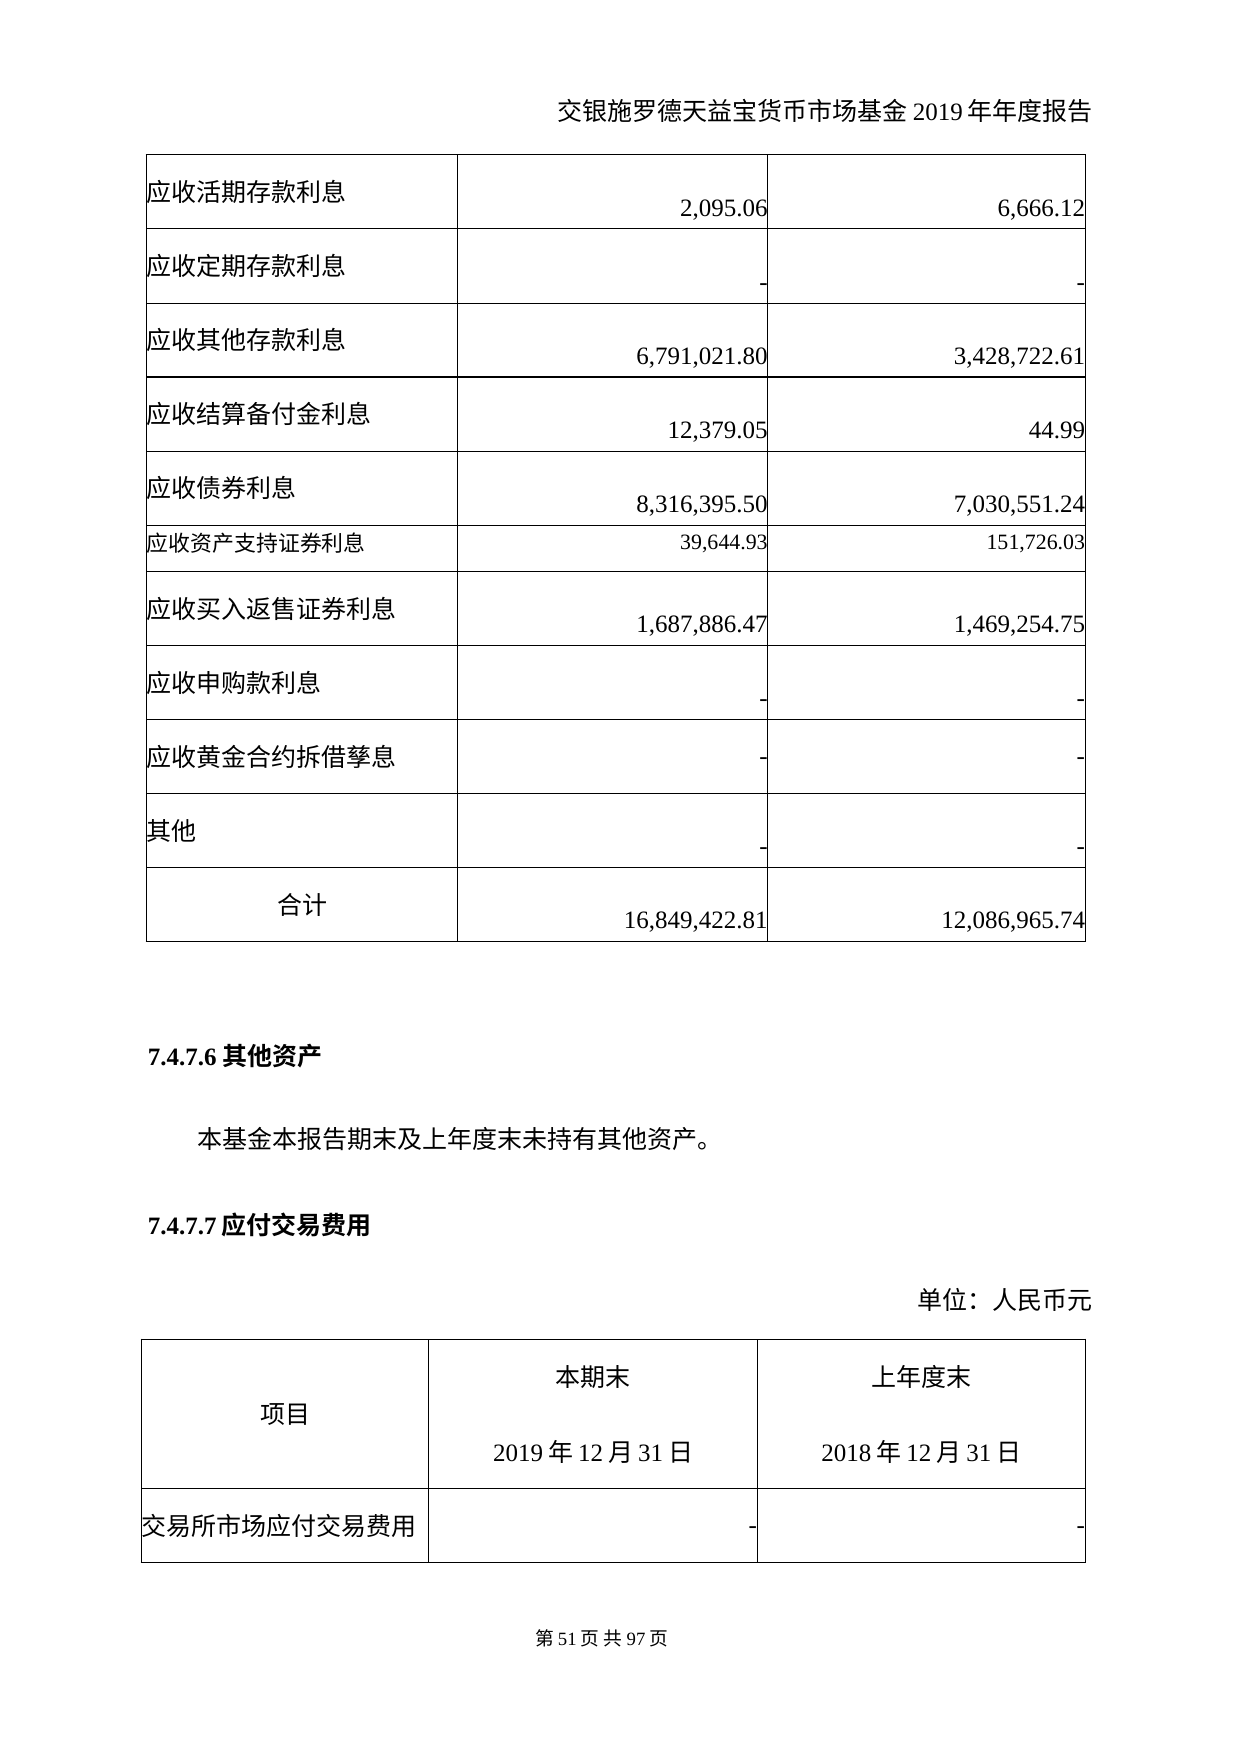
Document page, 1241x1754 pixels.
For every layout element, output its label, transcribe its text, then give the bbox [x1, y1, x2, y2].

table_cell 应收债券利息 [147, 452, 457, 524]
table_cell 8,316,395.50 [458, 452, 767, 524]
table_cell 12,086,965.74 [768, 868, 1085, 941]
table_cell 12,379.05 [458, 378, 767, 451]
table_cell 应收黄金合约拆借孳息 [147, 720, 457, 793]
table_header 本期末 2019年12月31日 [429, 1340, 757, 1488]
table_cell 1,469,254.75 [768, 572, 1085, 645]
table_cell 151,726.03 [768, 526, 1085, 571]
table_cell - [458, 720, 767, 793]
table_cell 应收资产支持证券利息 [147, 526, 457, 571]
table_cell - [768, 229, 1085, 302]
table_cell 应收定期存款利息 [147, 229, 457, 302]
table_header 上年度末 2018年12月31日 [758, 1340, 1085, 1488]
table_header 项目 [142, 1340, 428, 1488]
table_cell - [458, 646, 767, 719]
text 本基金本报告期末及上年度末未持有其他资产。 [148, 1105, 1092, 1170]
table_cell 合计 [147, 868, 457, 941]
table_cell - [758, 1489, 1085, 1562]
table_cell 16,849,422.81 [458, 868, 767, 941]
table_cell 应收其他存款利息 [147, 304, 457, 376]
table_cell 1,687,886.47 [458, 572, 767, 645]
table_cell 2,095.06 [458, 155, 767, 228]
table_cell 6,791,021.80 [458, 304, 767, 376]
table_cell 其他 [147, 794, 457, 867]
text 7.4.7.7应付交易费用 [148, 1191, 1092, 1256]
table_cell - [458, 794, 767, 867]
table_cell 3,428,722.61 [768, 304, 1085, 376]
table_cell 应收活期存款利息 [147, 155, 457, 228]
table_cell - [768, 720, 1085, 793]
table_cell 6,666.12 [768, 155, 1085, 228]
table_cell - [429, 1489, 757, 1562]
table_cell 39,644.93 [458, 526, 767, 571]
table_cell - [458, 229, 767, 302]
table_cell 7,030,551.24 [768, 452, 1085, 524]
table_cell 应收结算备付金利息 [147, 378, 457, 451]
table_cell 44.99 [768, 378, 1085, 451]
text 单位：人民币元 [149, 1266, 1092, 1331]
text 7.4.7.6 其他资产 [148, 1022, 1092, 1087]
table_cell 交易所市场应付交易费用 [142, 1489, 428, 1562]
table_cell - [768, 794, 1085, 867]
table_cell 应收申购款利息 [147, 646, 457, 719]
table_cell - [768, 646, 1085, 719]
table_cell 应收买入返售证券利息 [147, 572, 457, 645]
